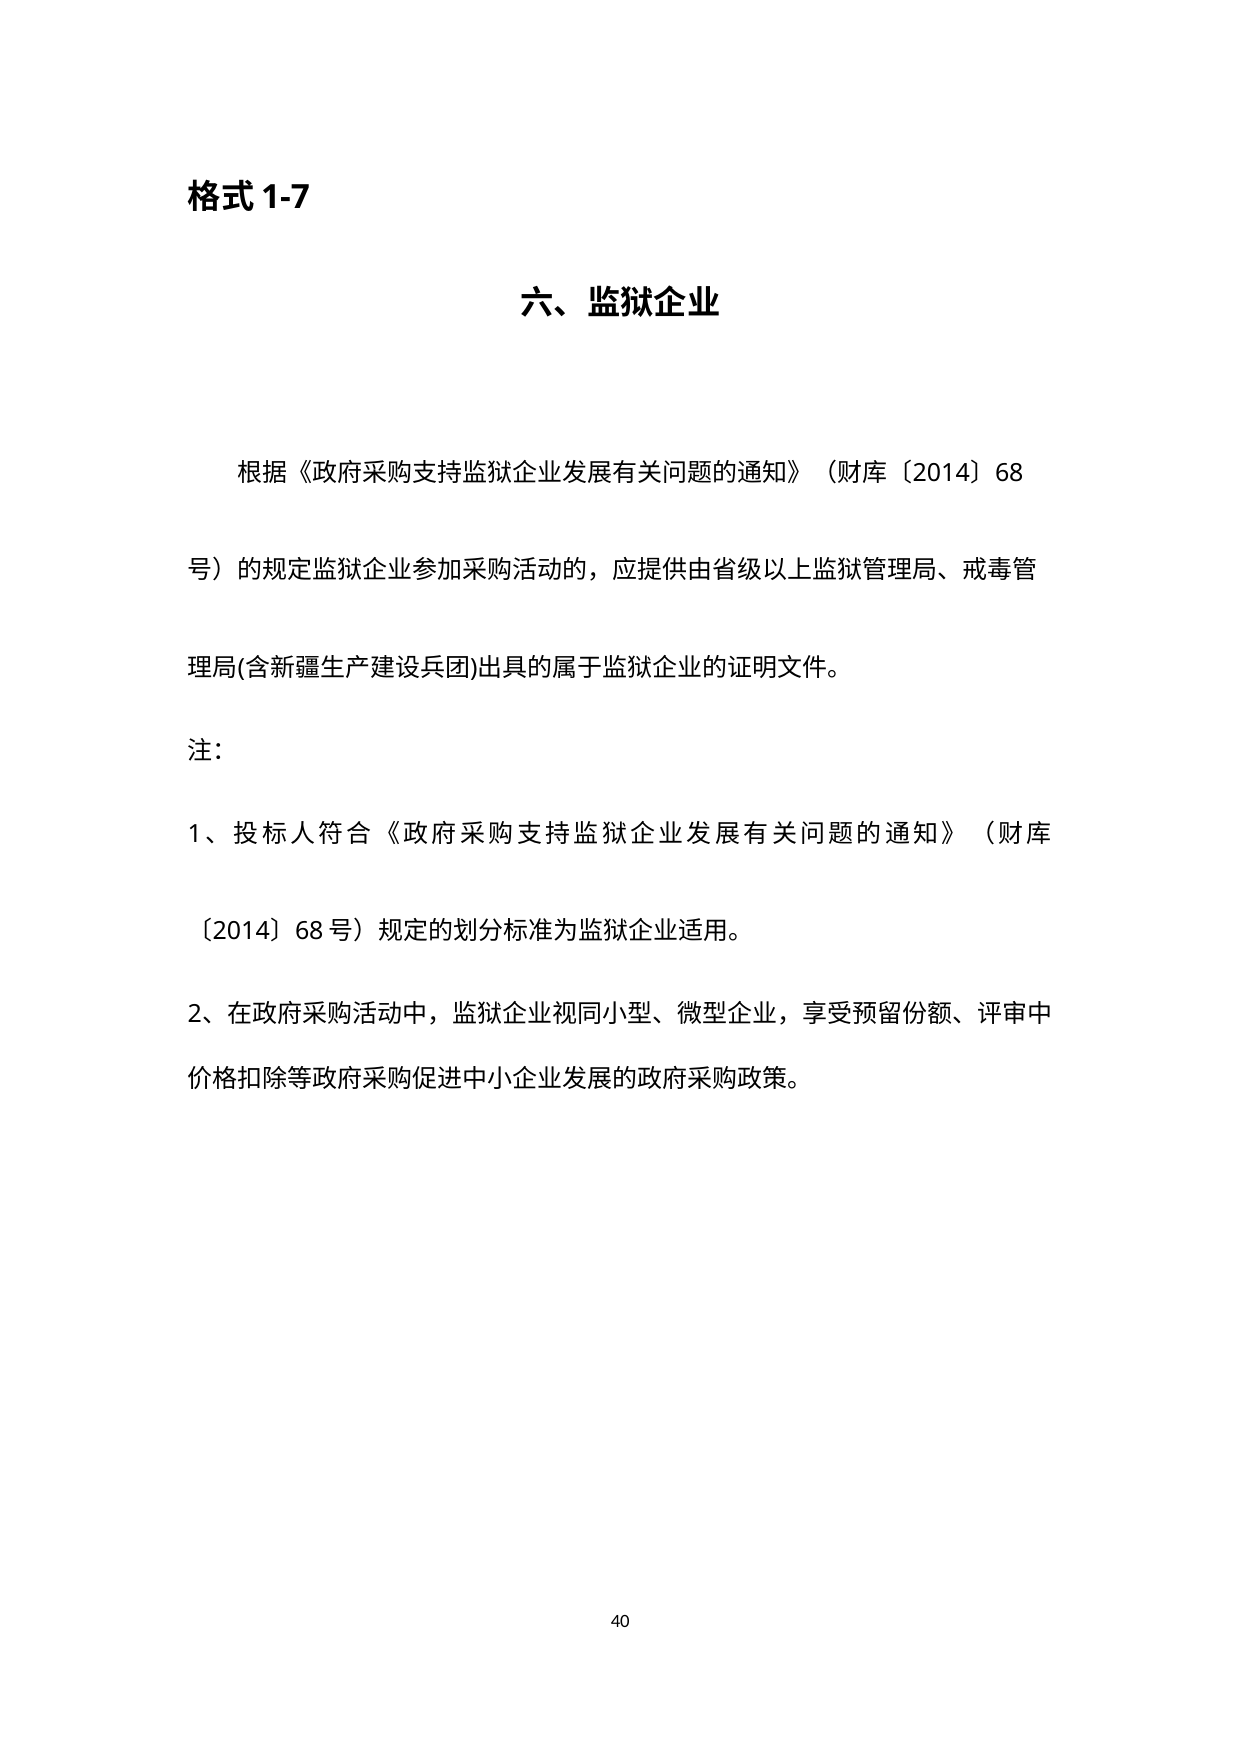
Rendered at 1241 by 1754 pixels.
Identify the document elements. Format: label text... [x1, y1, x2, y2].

text 1、投标人符合《政府采购支持监狱企业发展有关问题的通知》（财库〔2014〕68号）规定的划分标准为监狱企业适用。 [187, 799, 1053, 961]
text 格式1-7 [187, 162, 1053, 227]
text 六、监狱企业 [187, 268, 1053, 333]
text 注： [187, 716, 1053, 781]
text 根据《政府采购支持监狱企业发展有关问题的通知》（财库〔2014〕68号）的规定监狱企业参加采购活动的，应提供由省级以上监狱管理局、戒毒管理局(含新疆生产建设兵团)出具的属于监狱企业的证明文件。 [187, 438, 1053, 698]
text 2、在政府采购活动中，监狱企业视同小型、微型企业，享受预留份额、评审中价格扣除等政府采购促进中小企业发展的政府采购政策。 [187, 979, 1053, 1109]
